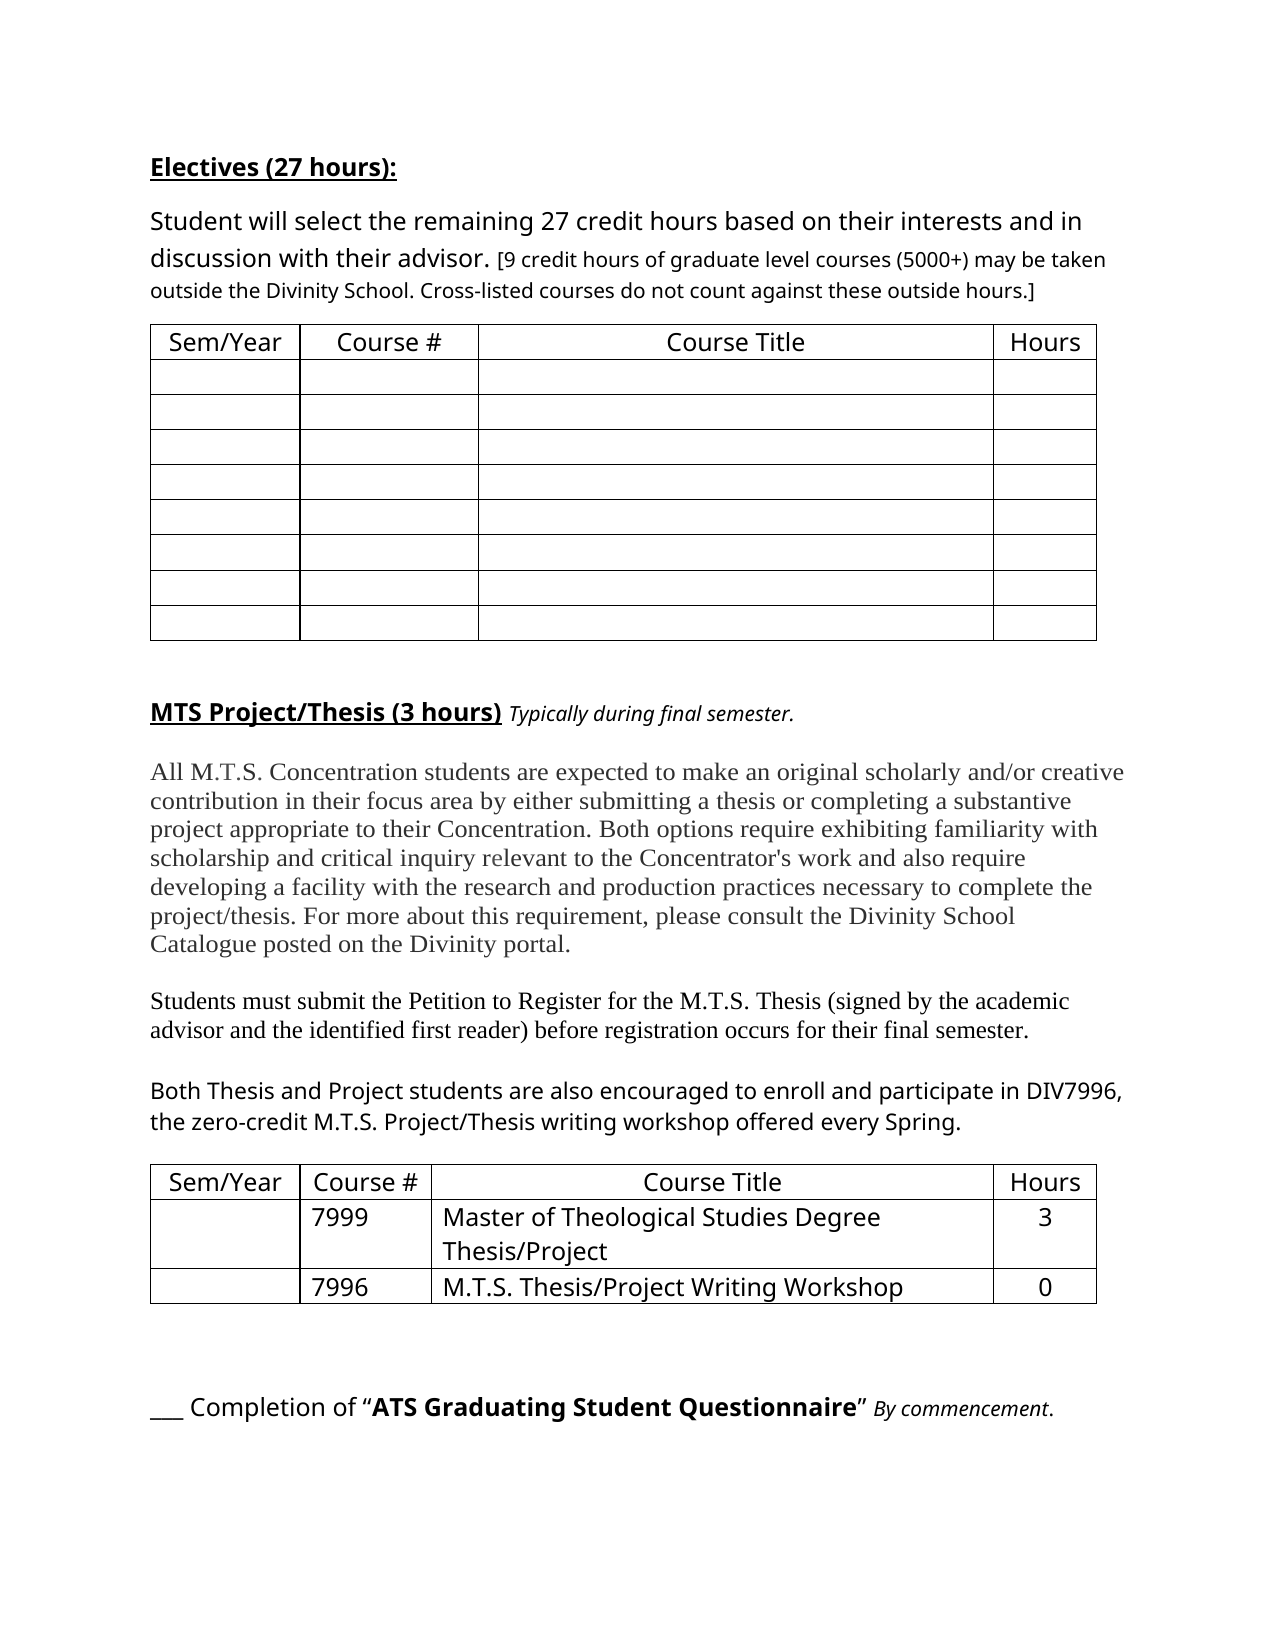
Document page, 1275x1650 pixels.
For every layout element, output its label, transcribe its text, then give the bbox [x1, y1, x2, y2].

table_header Hours [994, 1165, 1096, 1199]
text Both Thesis and Project students are also encouraged to enroll and participate in DIV7996, the zero-credit M.T.S. Project/Thesis writing workshop offered every Spring. [150, 1075, 1125, 1137]
table_cell 7996 [301, 1269, 431, 1303]
table_cell [301, 606, 478, 640]
table_cell [301, 430, 478, 464]
text Student will select the remaining 27 credit hours based on their interests and in discussion with their advisor. [9 credit hours of graduate level courses (5000+) may be taken outside the Divinity School. Cross-listed courses do not count against these outside hours.] [150, 203, 1125, 305]
table_cell [151, 606, 299, 640]
table_cell [994, 360, 1096, 394]
table_cell [301, 500, 478, 534]
table_cell [994, 571, 1096, 604]
table_cell [479, 360, 993, 394]
table_cell [301, 571, 478, 604]
text MTS Project/Thesis (3 hours) Typically during final semester. [150, 694, 1125, 728]
table_cell [151, 1269, 299, 1303]
table_cell [994, 606, 1096, 640]
table_cell 0 [994, 1269, 1096, 1303]
table_cell [151, 535, 299, 569]
table_cell [994, 535, 1096, 569]
table_cell [301, 535, 478, 569]
table_header Sem/Year [151, 325, 299, 359]
table_cell [479, 395, 993, 429]
table_cell [994, 465, 1096, 499]
table_cell [479, 465, 993, 499]
table_cell [479, 430, 993, 464]
text ___ Completion of “ATS Graduating Student Questionnaire” By commencement. [150, 1389, 1125, 1424]
table_cell [479, 571, 993, 604]
table_cell [151, 571, 299, 604]
table_cell Master of Theological Studies Degree Thesis/Project [432, 1200, 993, 1268]
table_cell [301, 360, 478, 394]
text Students must submit the Petition to Register for the M.T.S. Thesis (signed by the academic advisor and the identified first reader) before registration occurs for their final semester. [150, 986, 1125, 1044]
table_cell [151, 395, 299, 429]
table_cell M.T.S. Thesis/Project Writing Workshop [432, 1269, 993, 1303]
table_header Course Title [479, 325, 993, 359]
table_cell [994, 430, 1096, 464]
table_cell [301, 465, 478, 499]
table_header Course # [301, 325, 478, 359]
table_cell 3 [994, 1200, 1096, 1268]
table_cell 7999 [301, 1200, 431, 1268]
table_header Course # [301, 1165, 431, 1199]
table_header Sem/Year [151, 1165, 299, 1199]
table_header Course Title [432, 1165, 993, 1199]
text All M.T.S. Concentration students are expected to make an original scholarly and/or creative contribution in their focus area by either submitting a thesis or completing a substantive project appropriate to their Concentration. Both options require exhibiting familiarity with scholarship and critical inquiry relevant to the Concentrator's work and also require developing a facility with the research and production practices necessary to complete the project/thesis. For more about this requirement, please consult the Divinity School Catalogue posted on the Divinity portal. [150, 757, 1125, 958]
table_cell [151, 465, 299, 499]
table_header Hours [994, 325, 1096, 359]
table_cell [151, 1200, 299, 1268]
table_cell [479, 535, 993, 569]
table_cell [479, 606, 993, 640]
table_cell [151, 360, 299, 394]
text Electives (27 hours): [150, 150, 1125, 184]
table_cell [479, 500, 993, 534]
table_cell [994, 395, 1096, 429]
table_cell [301, 395, 478, 429]
table_cell [151, 500, 299, 534]
table_cell [994, 500, 1096, 534]
table_cell [151, 430, 299, 464]
